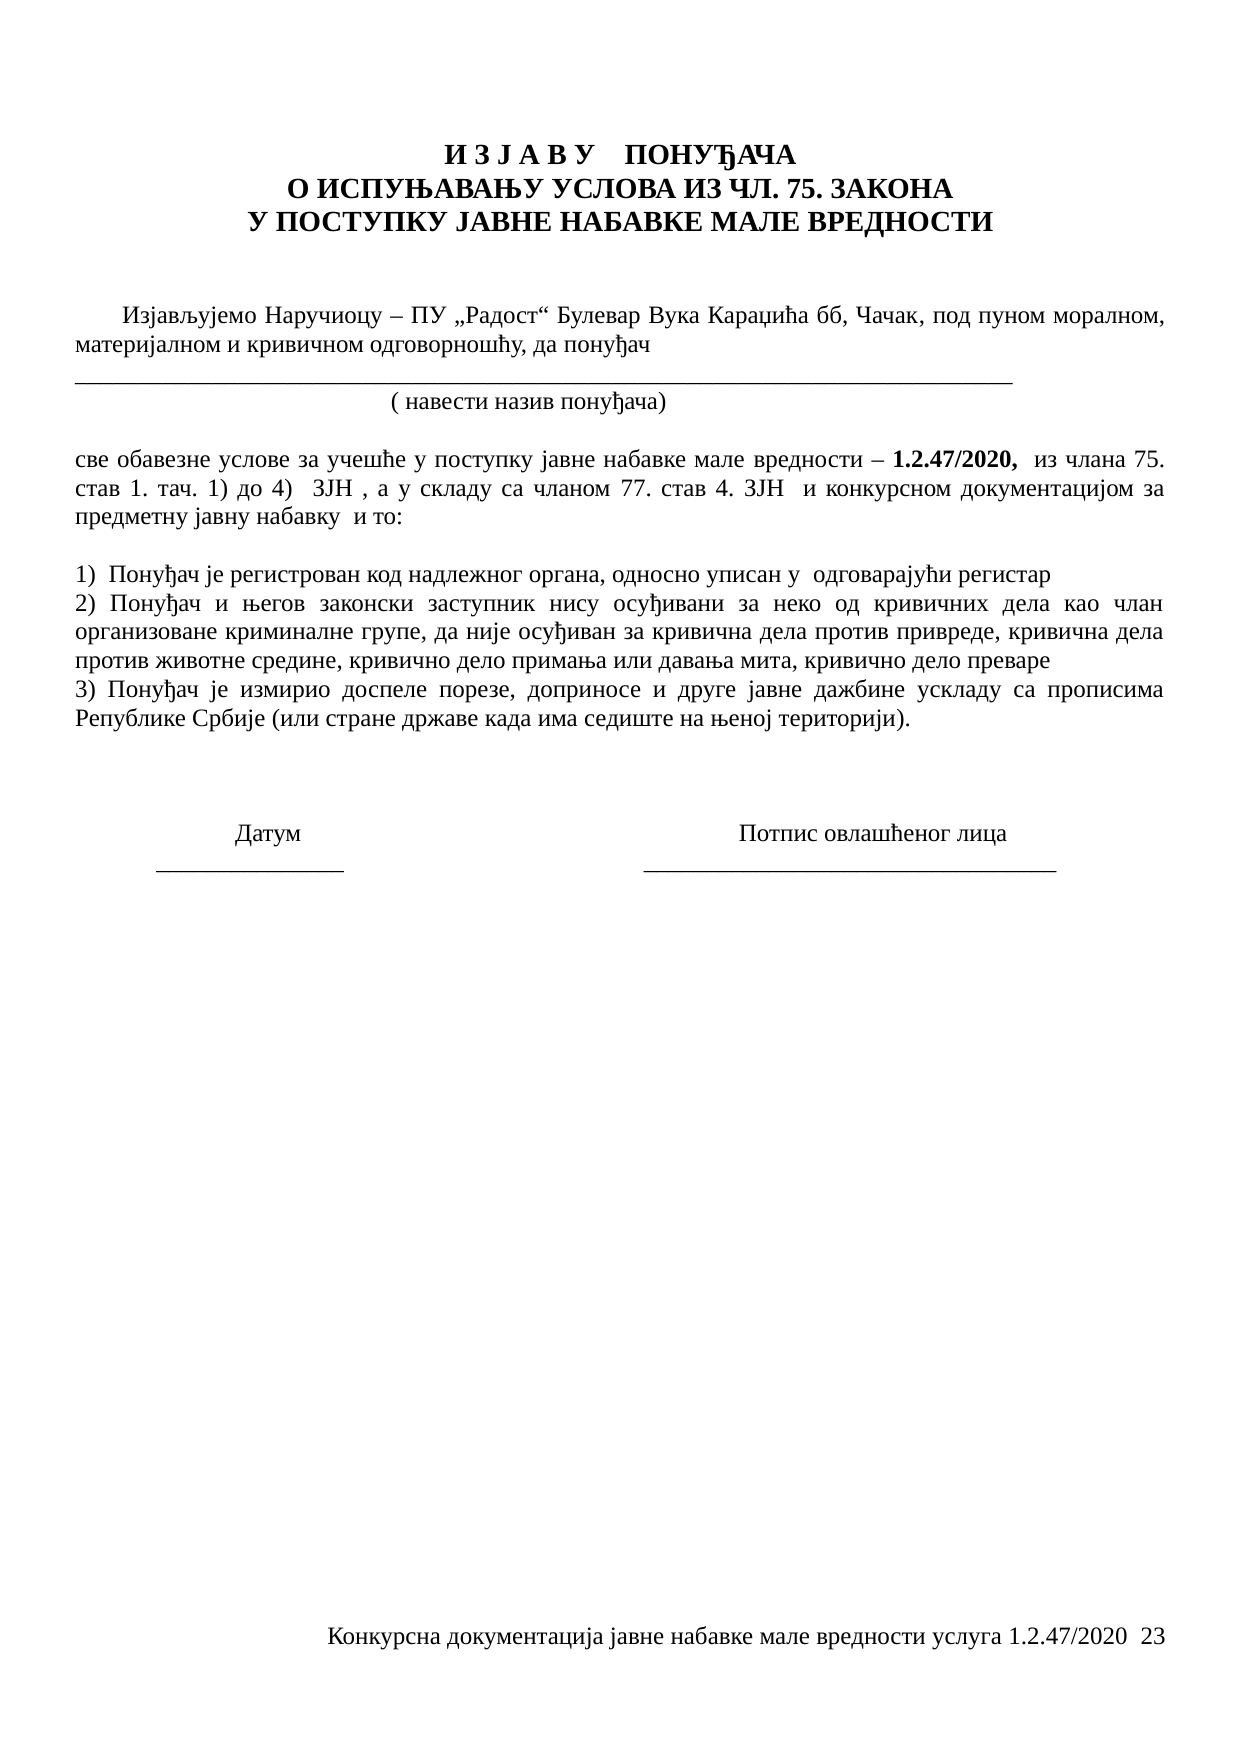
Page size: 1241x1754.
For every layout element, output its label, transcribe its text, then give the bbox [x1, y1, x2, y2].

text све обавезне услове за учешће у поступку јавне набавке мале вредности – 1.2.47/2020, из члана 75. став 1. тач. 1) до 4) ЗЈН , а у складу са чланом 77. став 4. ЗЈН и конкурсном документацијом за предметну јавну набавку и то: [75, 444, 1165, 530]
text 3) Понуђач је измирио доспеле порезе, доприносе и друге јавне дажбине ускладу са прописима Републике Србије (или стране државе када има седиште на њеној територији). [75, 674, 1165, 731]
text _______________ _________________________________ [75, 846, 1165, 875]
text И З Ј А В У ПОНУЂАЧА [75, 137, 1165, 171]
text О ИСПУЊАВАЊУ УСЛОВА ИЗ ЧЛ. 75. ЗАКОНА [75, 171, 1165, 204]
text 2) Понуђач и његов законски заступник нису осуђивани за неко од кривичних дела као члан организоване криминалне групе, да није осуђиван за кривична дела против привреде, кривична дела против животне средине, кривично дело примања или давања мита, кривично дело преваре [75, 588, 1165, 674]
text Датум Потпис овлашћеног лица [149, 818, 1165, 846]
text У ПОСТУПКУ ЈАВНЕ НАБАВКЕ МАЛЕ ВРЕДНОСТИ [75, 204, 1165, 238]
text ( навести назив понуђача) [75, 386, 1165, 415]
text Изјављујемо Наручиоцу – ПУ „Радост“ Булевар Вука Караџића бб, Чачак, под пуном моралном, материјалном и кривичном одговорношћу, да понуђач [75, 300, 1165, 358]
text 1) Понуђач је регистрован код надлежног органа, односно уписан у одговарајући регистар [75, 559, 1197, 588]
text ___________________________________________________________________________ [75, 358, 1165, 386]
